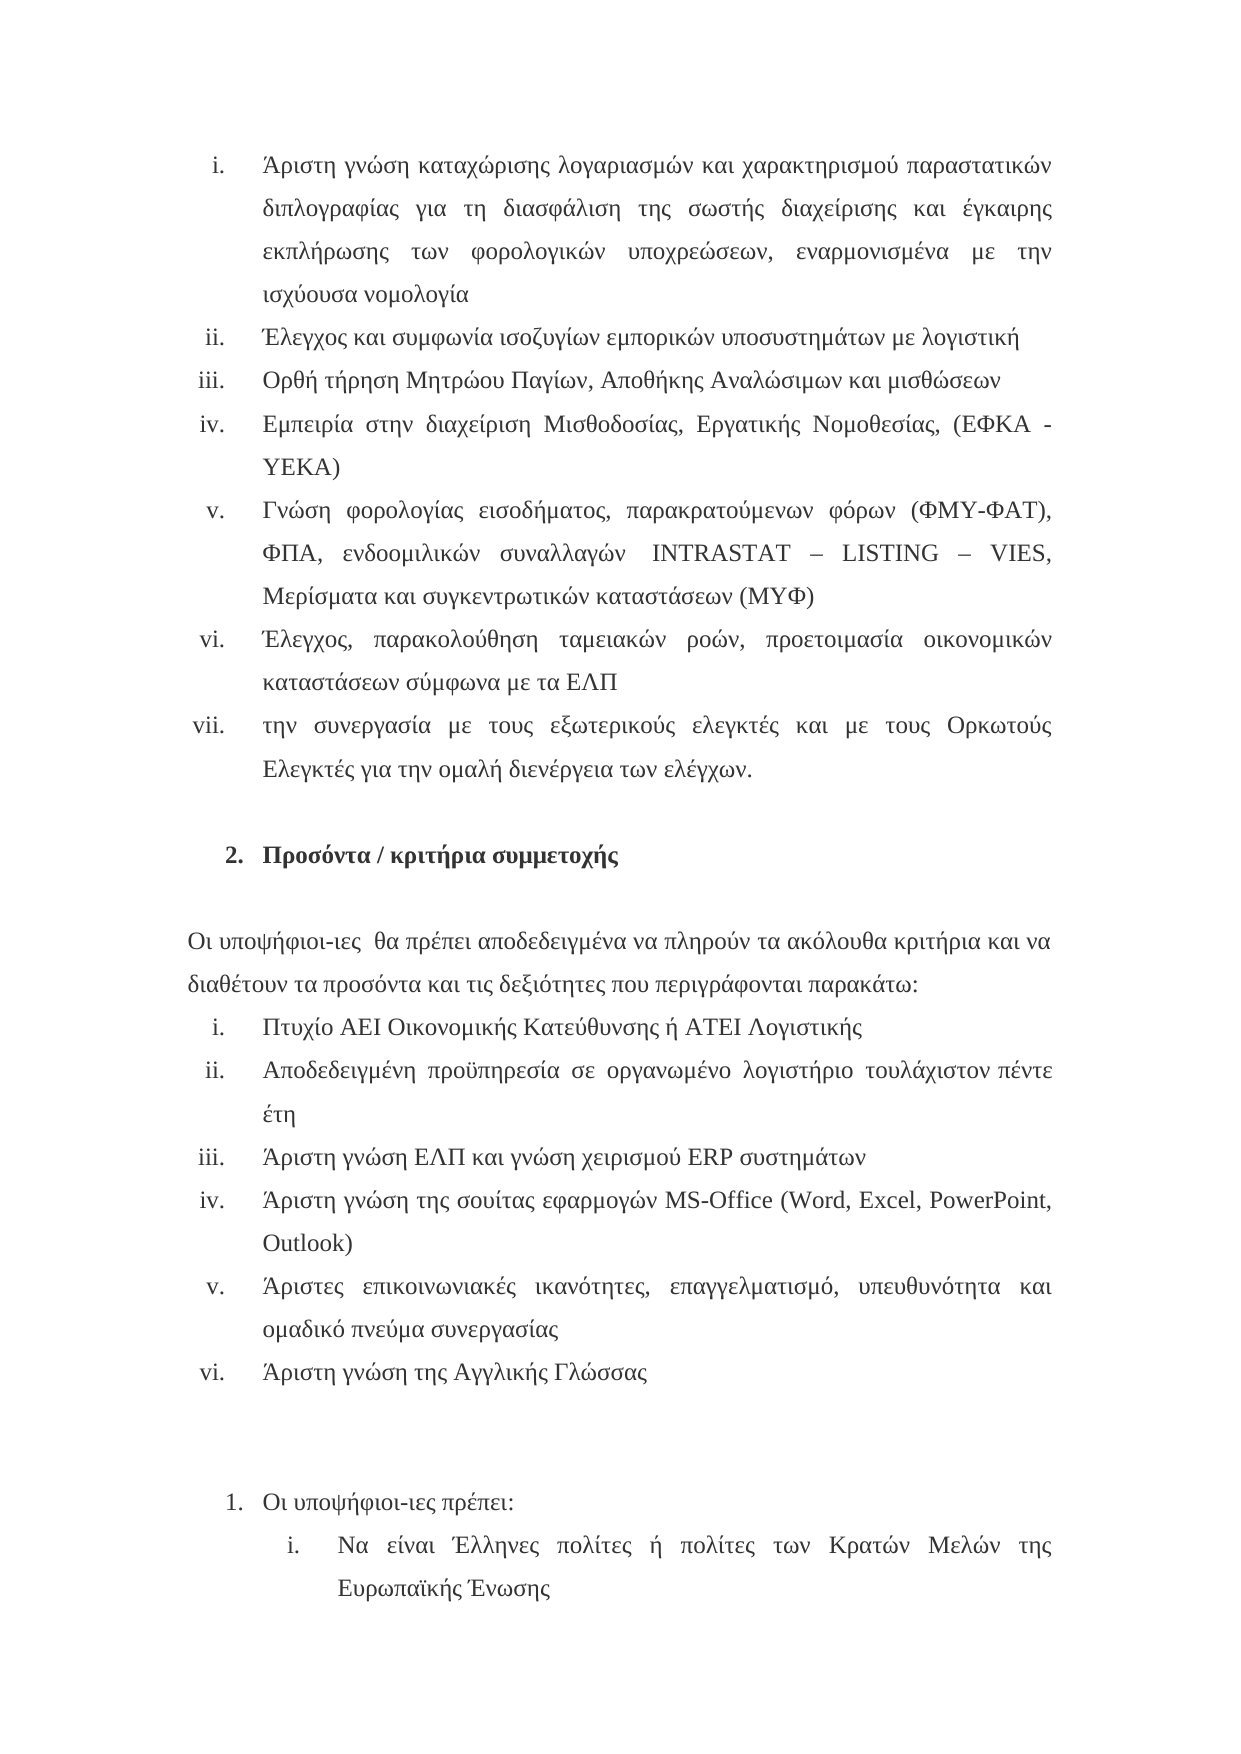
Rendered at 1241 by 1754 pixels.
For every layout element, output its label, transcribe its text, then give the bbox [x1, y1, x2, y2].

list Ορθή τήρηση Μητρώου Παγίων, Αποθήκης Αναλώσιμων και μισθώσεων [225, 366, 1053, 394]
list Άριστη γνώση της σουίτας εφαρμογών MS-Office (Word, Excel, PowerPoint, Outlook) [225, 1185, 1053, 1257]
list Οι υποψήφιοι-ιες πρέπει: [225, 1487, 1053, 1516]
list την συνεργασία με τους εξωτερικούς ελεγκτές και με τους Ορκωτούς Ελεγκτές για την ομαλή διενέργεια των ελέγχων. [225, 711, 1053, 782]
list Γνώση φορολογίας εισοδήματος, παρακρατούμενων φόρων (ΦΜΥ-ΦΑΤ), ΦΠΑ, ενδοομιλικών συναλλαγών INTRASTAT – LISTING – VIES, Μερίσματα και συγκεντρωτικών καταστάσεων (ΜΥΦ) [225, 495, 1053, 610]
list Έλεγχος και συμφωνία ισοζυγίων εμπορικών υποσυστημάτων με λογιστική [225, 322, 1053, 351]
list Να είναι Έλληνες πολίτες ή πολίτες των Κρατών Μελών της Ευρωπαϊκής Ένωσης [300, 1530, 1053, 1602]
list Άριστες επικοινωνιακές ικανότητες, επαγγελματισμό, υπευθυνότητα και ομαδικό πνεύμα συνεργασίας [225, 1271, 1053, 1343]
list Άριστη γνώση ΕΛΠ και γνώση χειρισμού ERP συστημάτων [225, 1142, 1053, 1171]
list Πτυχίο ΑΕΙ Οικονομικής Κατεύθυνσης ή ΑΤΕΙ Λογιστικής [225, 1012, 1053, 1041]
list Άριστη γνώση καταχώρισης λογαριασμών και χαρακτηρισμού παραστατικών διπλογραφίας για τη διασφάλιση της σωστής διαχείρισης και έγκαιρης εκπλήρωσης των φορολογικών υποχρεώσεων, εναρμονισμένα με την ισχύουσα νομολογία [225, 150, 1053, 308]
list Προσόντα / κριτήρια συμμετοχής [225, 840, 1053, 869]
text Οι υποψήφιοι-ιες θα πρέπει αποδεδειγμένα να πληρούν τα ακόλουθα κριτήρια και να διαθέτουν τα προσόντα και τις δεξιότητες που περιγράφονται παρακάτω: [187, 926, 1053, 998]
list Έλεγχος, παρακολούθηση ταμειακών ροών, προετοιμασία οικονομικών καταστάσεων σύμφωνα με τα ΕΛΠ [225, 624, 1053, 696]
list Άριστη γνώση της Αγγλικής Γλώσσας [225, 1357, 1053, 1386]
list Αποδεδειγμένη προϋπηρεσία σε οργανωμένο λογιστήριο τουλάχιστον πέντε έτη [225, 1056, 1053, 1127]
list Εμπειρία στην διαχείριση Μισθοδοσίας, Εργατικής Νομοθεσίας, (ΕΦΚΑ -ΥΕΚΑ) [225, 409, 1053, 481]
